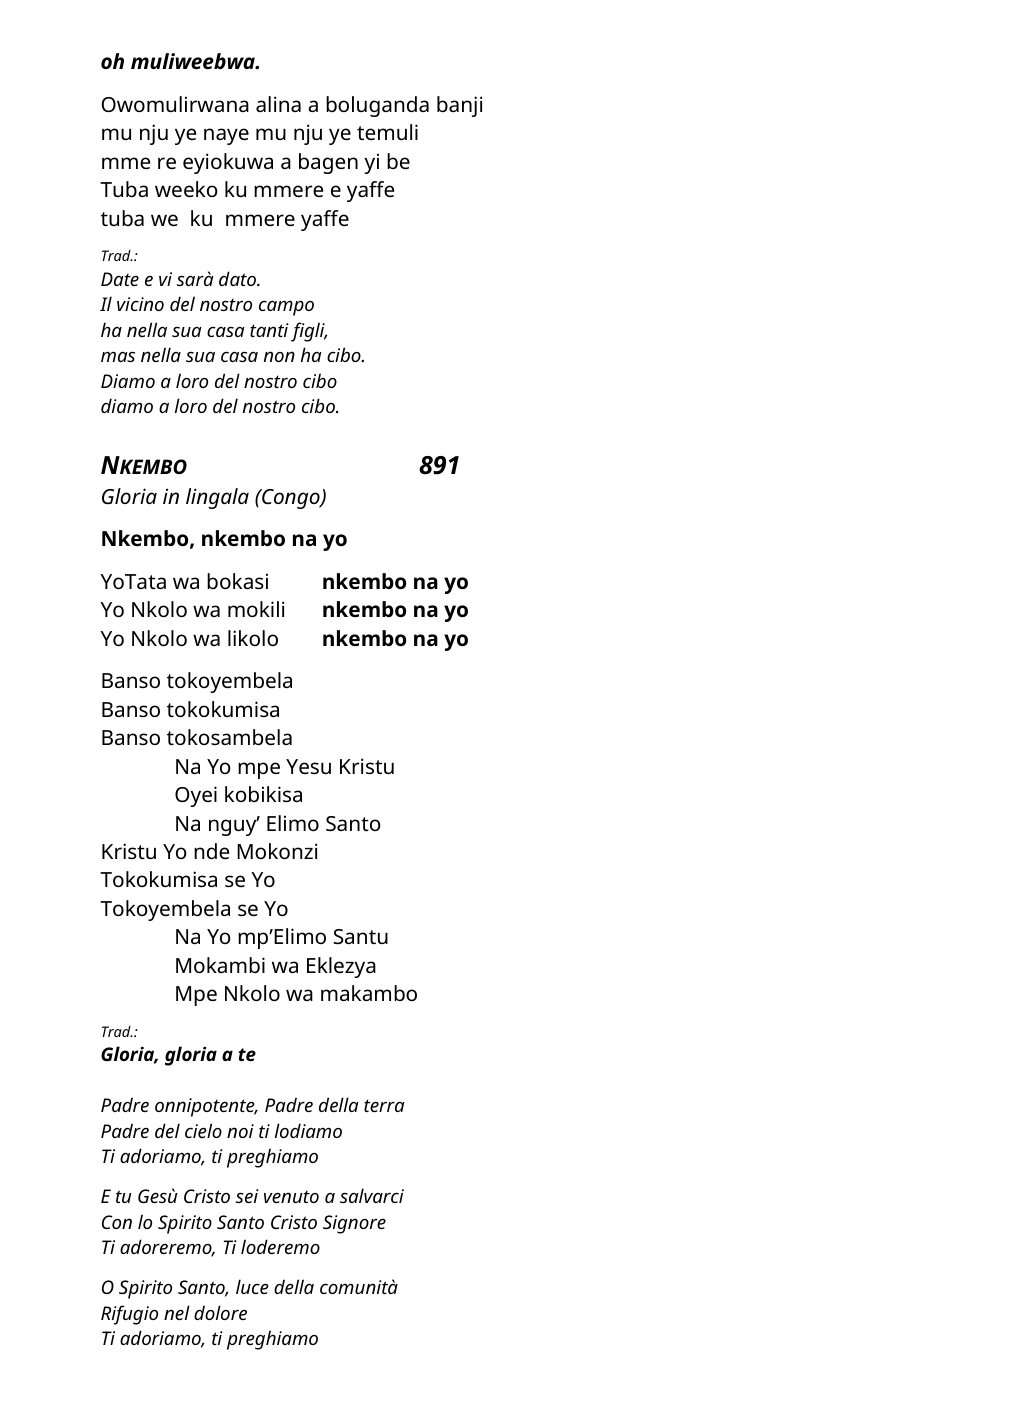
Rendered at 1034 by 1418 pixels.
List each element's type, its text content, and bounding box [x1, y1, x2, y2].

text Tokoyembela se Yo [100, 894, 517, 922]
text oh muliweebwa. [100, 47, 517, 76]
text Banso tokosambela [100, 723, 517, 752]
text Padre onnipotente, Padre della terra [100, 1093, 517, 1118]
text Ti adoriamo, ti preghiamo [100, 1325, 517, 1351]
text Gloria in lingala (Congo) [100, 482, 517, 510]
text Yo Nkolo wa likolo nkembo na yo [100, 624, 517, 652]
text Mokambi wa Eklezya [174, 951, 517, 979]
text Rifugio nel dolore [100, 1300, 517, 1325]
text tuba we ku mmere yaffe [100, 204, 517, 232]
subtitle Nkembo 891 [100, 448, 517, 482]
text Na Yo mp’Elimo Santu [174, 922, 517, 951]
text Yo Nkolo wa mokili nkembo na yo [100, 595, 517, 624]
text YoTata wa bokasi nkembo na yo [100, 567, 517, 595]
text Diamo a loro del nostro cibo [100, 368, 517, 394]
text O Spirito Santo, luce della comunità [100, 1274, 517, 1300]
text Il vicino del nostro campo [100, 292, 517, 317]
text Tokokumisa se Yo [100, 866, 517, 894]
text Owomulirwana alina a boluganda banji mu nju ye naye mu nju ye temuli [100, 90, 517, 147]
text Ti adoreremo, Ti loderemo [100, 1234, 517, 1260]
text Con lo Spirito Santo Cristo Signore [100, 1209, 517, 1234]
text Ti adoriamo, ti preghiamo [100, 1144, 517, 1169]
text Mpe Nkolo wa makambo [174, 979, 517, 1008]
text E tu Gesù Cristo sei venuto a salvarci [100, 1183, 517, 1209]
text Banso tokokumisa [100, 695, 517, 723]
text Na Yo mpe Yesu Kristu [174, 752, 517, 780]
text Kristu Yo nde Mokonzi [100, 837, 517, 866]
text diamo a loro del nostro cibo. [100, 394, 517, 419]
text Banso tokoyembela [100, 666, 517, 695]
text Na nguy’ Elimo Santo [174, 809, 517, 837]
text Trad.: [100, 1022, 517, 1042]
text mas nella sua casa non ha cibo. [100, 343, 517, 368]
text Nkembo, nkembo na yo [100, 524, 517, 553]
text mme re eyiokuwa a bagen yi be [100, 147, 517, 175]
text Date e vi sarà dato. [100, 266, 517, 292]
text Padre del cielo noi ti lodiamo [100, 1118, 517, 1144]
text Tuba weeko ku mmere e yaffe [100, 175, 517, 204]
text Trad.: [100, 246, 517, 266]
text Oyei kobikisa [174, 780, 517, 809]
text ha nella sua casa tanti figli, [100, 317, 517, 343]
text Gloria, gloria a te [100, 1042, 517, 1067]
